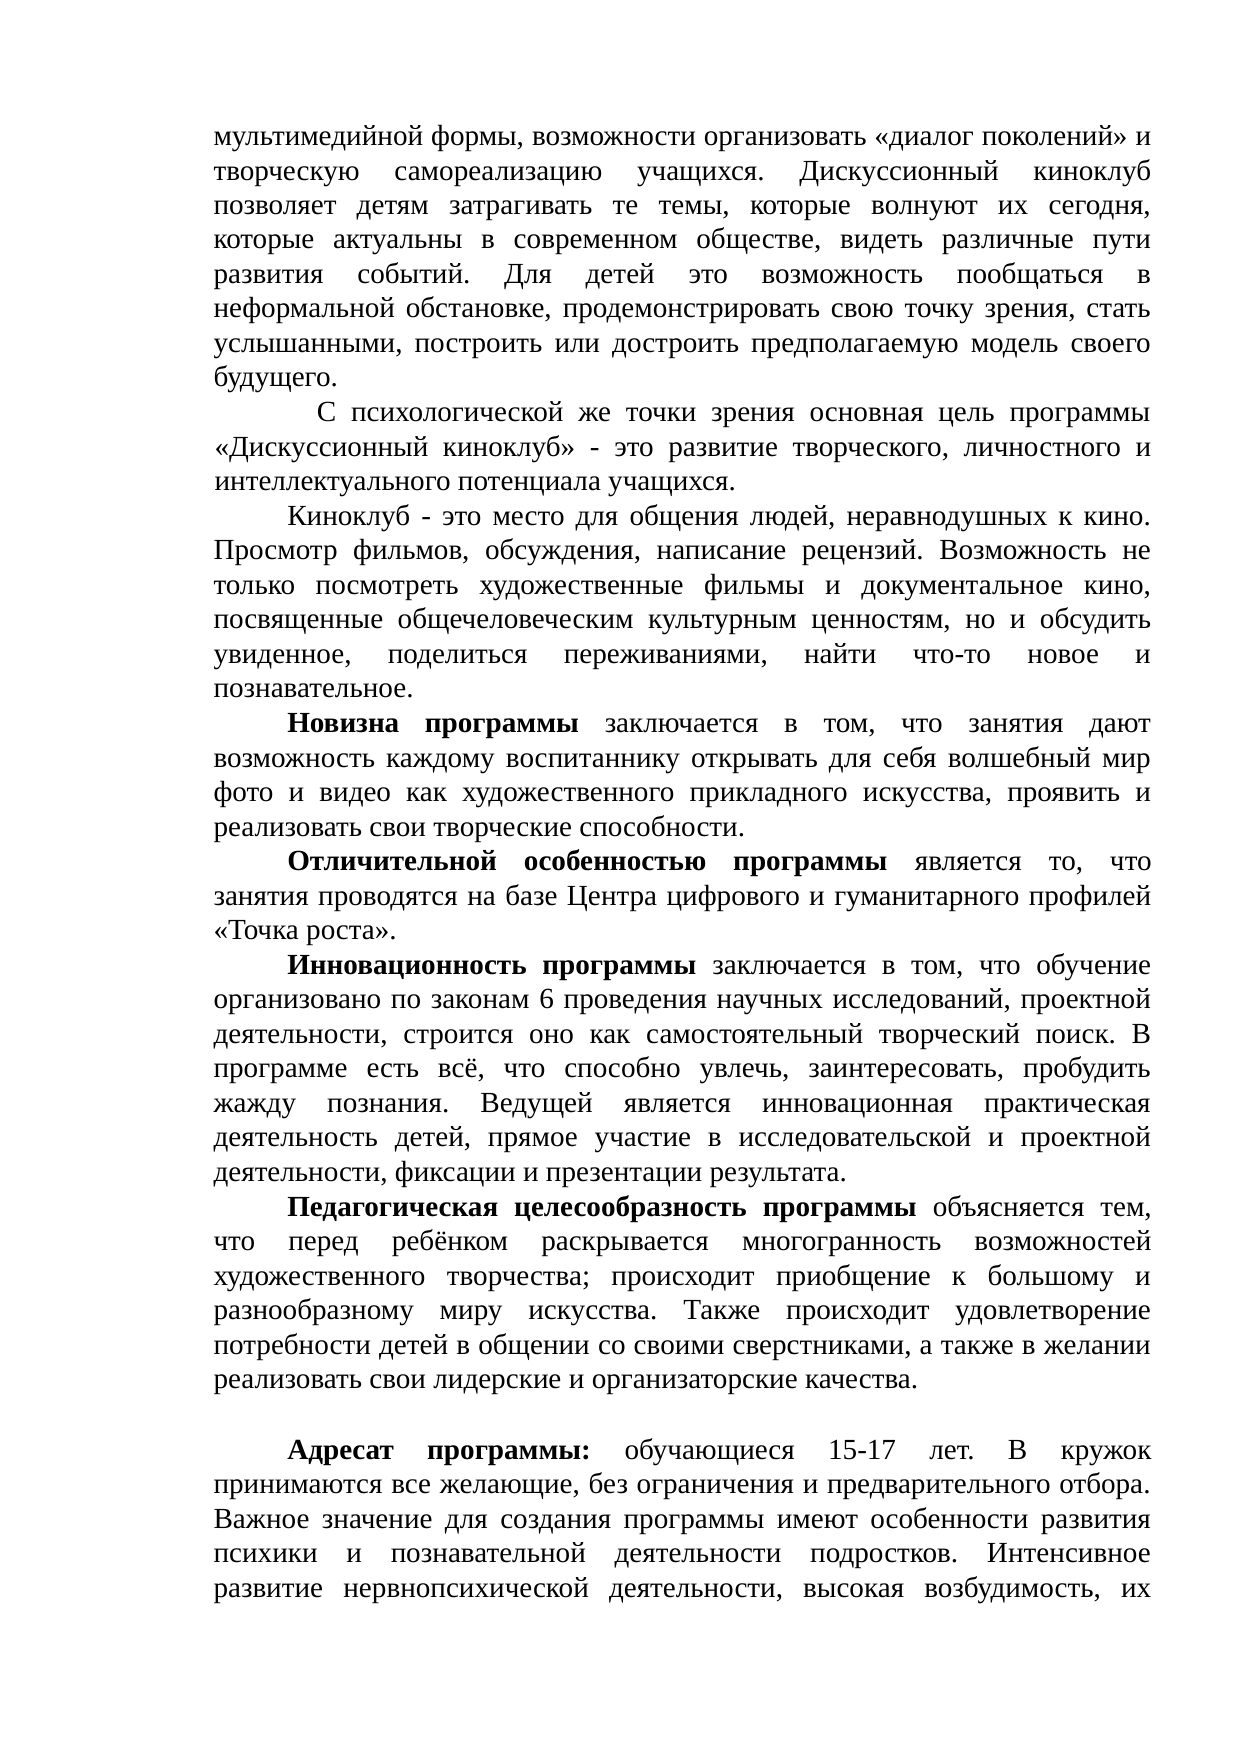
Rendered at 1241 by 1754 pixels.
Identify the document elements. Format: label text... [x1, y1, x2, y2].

text С психологической же точки зрения основная цель программы «Дискуссионный киноклуб» - это развитие творческого, личностного и интеллектуального потенциала учащихся. [213, 394, 1152, 497]
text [213, 118, 1152, 393]
text Инновационность программы заключается в том, что обучение организовано по законам 6 проведения научных исследований, проектной деятельности, строится оно как самостоятельный творческий поиск. В программе есть всё, что способно увлечь, заинтересовать, пробудить жажду познания. Ведущей является инновационная практическая деятельность детей, прямое участие в исследовательской и проектной деятельности, фиксации и презентации результата. [213, 947, 1152, 1188]
text Педагогическая целесообразность программы объясняется тем, что перед ребёнком раскрывается многогранность возможностей художественного творчества; происходит приобщение к большому и разнообразному миру искусства. Также происходит удовлетворение потребности детей в общении со своими сверстниками, а также в желании реализовать свои лидерские и организаторские качества. [213, 1189, 1152, 1395]
text Новизна программы заключается в том, что занятия дают возможность каждому воспитаннику открывать для себя волшебный мир фото и видео как художественного прикладного искусства, проявить и реализовать свои творческие способности. [213, 705, 1152, 842]
text Отличительной особенностью программы является то, что занятия проводятся на базе Центра цифрового и гуманитарного профилей «Точка роста». [213, 843, 1152, 946]
text Киноклуб - это место для общения людей, неравнодушных к кино. Просмотр фильмов, обсуждения, написание рецензий. Возможность не только посмотреть художественные фильмы и документальное кино, посвященные общечеловеческим культурным ценностям, но и обсудить увиденное, поделиться переживаниями, найти что-то новое и познавательное. [213, 498, 1152, 704]
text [213, 1432, 1152, 1604]
